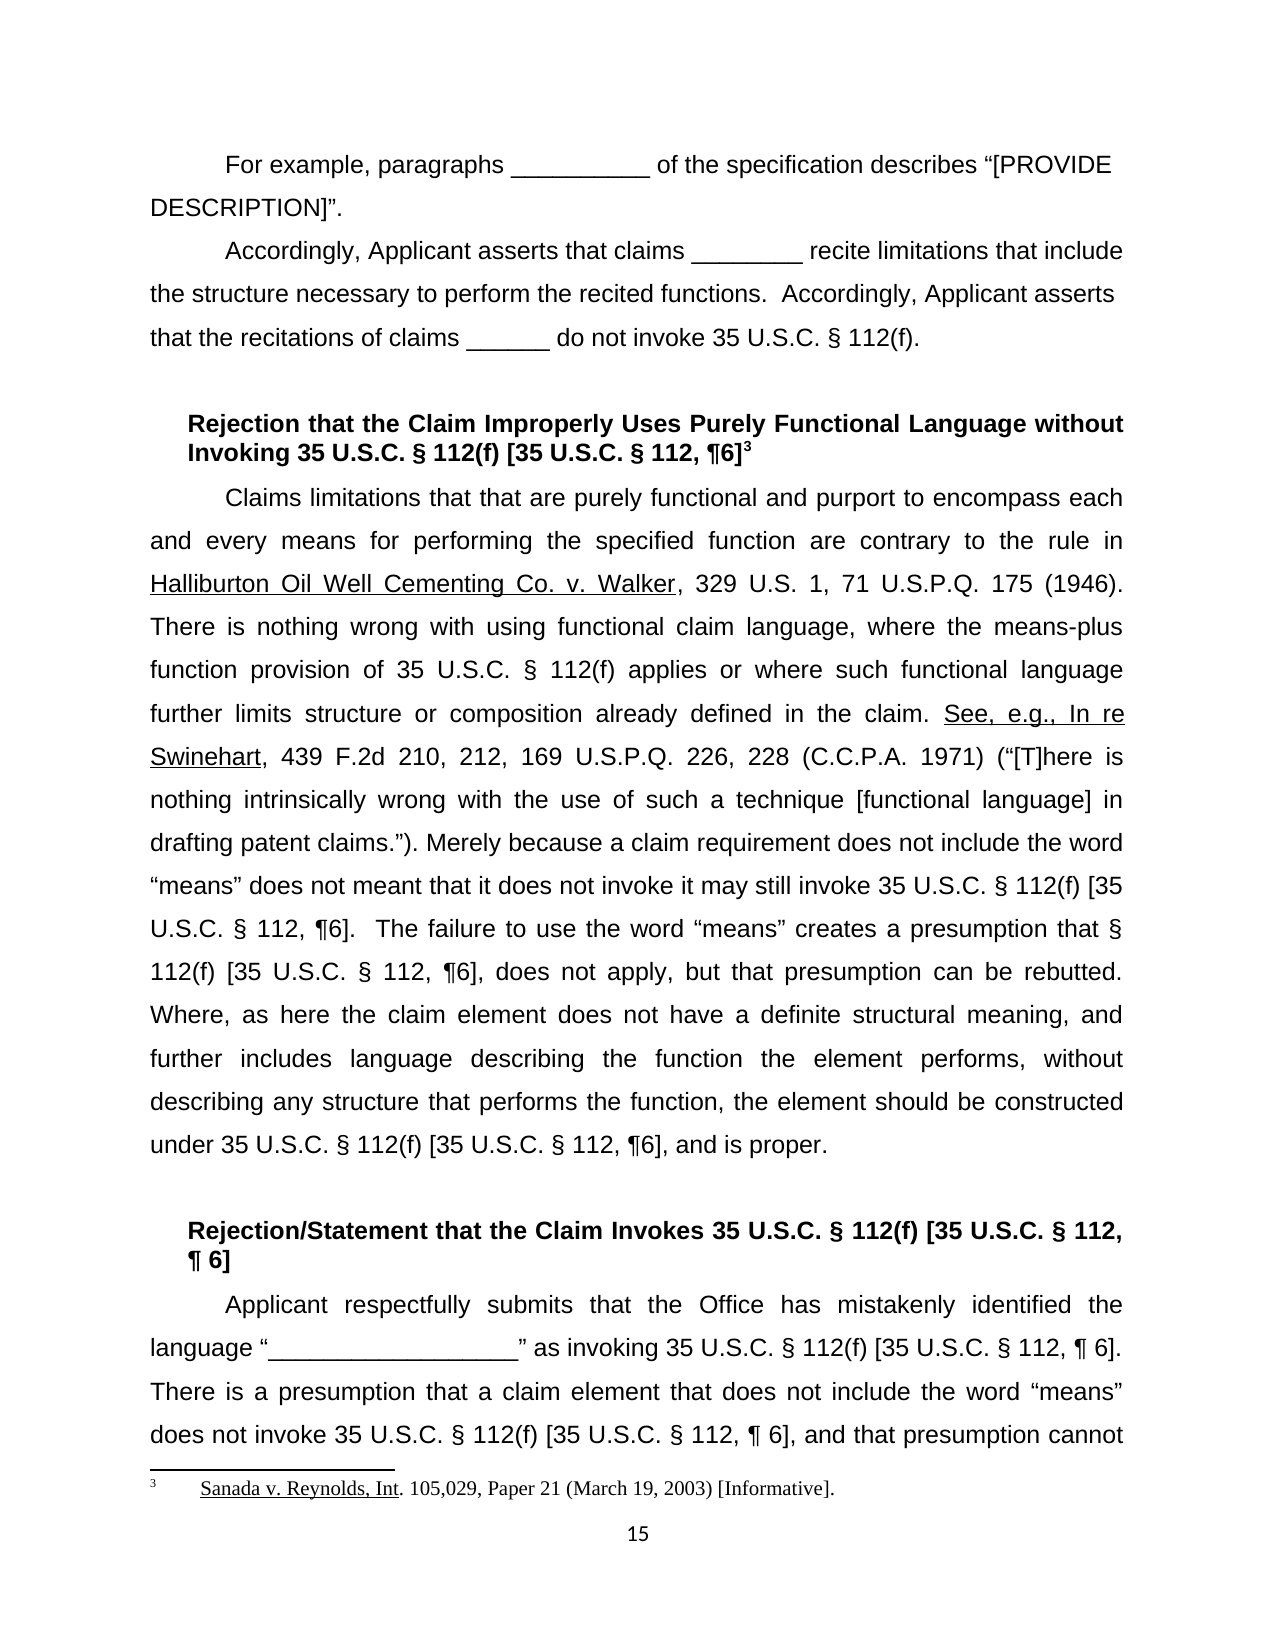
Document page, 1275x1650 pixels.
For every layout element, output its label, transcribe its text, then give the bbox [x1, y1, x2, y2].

text Claims limitations that that are purely functional and purport to encompass each and every means for performing the specified function are contrary to the rule in Halliburton Oil Well Cementing Co. v. Walker, 329 U.S. 1, 71 U.S.P.Q. 175 (1946). There is nothing wrong with using functional claim language, where the means-plus function provision of 35 U.S.C. § 112(f) applies or where such functional language further limits structure or composition already defined in the claim. See, e.g., In re Swinehart, 439 F.2d 210, 212, 169 U.S.P.Q. 226, 228 (C.C.P.A. 1971) (“[T]here is nothing intrinsically wrong with the use of such a technique [functional language] in drafting patent claims.”). Merely because a claim requirement does not include the word “means” does not meant that it does not invoke it may still invoke 35 U.S.C. § 112(f) [35 U.S.C. § 112, ¶6]. The failure to use the word “means” creates a presumption that § 112(f) [35 U.S.C. § 112, ¶6], does not apply, but that presumption can be rebutted. Where, as here the claim element does not have a definite structural meaning, and further includes language describing the function the element performs, without describing any structure that performs the function, the element should be constructed under 35 U.S.C. § 112(f) [35 U.S.C. § 112, ¶6], and is proper. [150, 483, 1125, 1158]
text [150, 1290, 1125, 1448]
text Rejection/Statement that the Claim Invokes 35 U.S.C. § 112(f) [35 U.S.C. § 112, ¶ 6] [187, 1216, 1125, 1273]
text For example, paragraphs __________ of the specification describes “[PROVIDE DESCRIPTION]”. [150, 150, 1125, 222]
text Accordingly, Applicant asserts that claims ________ recite limitations that include the structure necessary to perform the recited functions. Accordingly, Applicant asserts that the recitations of claims ______ do not invoke 35 U.S.C. § 112(f). [150, 236, 1125, 351]
text Rejection that the Claim Improperly Uses Purely Functional Language without Invoking 35 U.S.C. § 112(f) [35 U.S.C. § 112, ¶6] [187, 409, 1125, 466]
